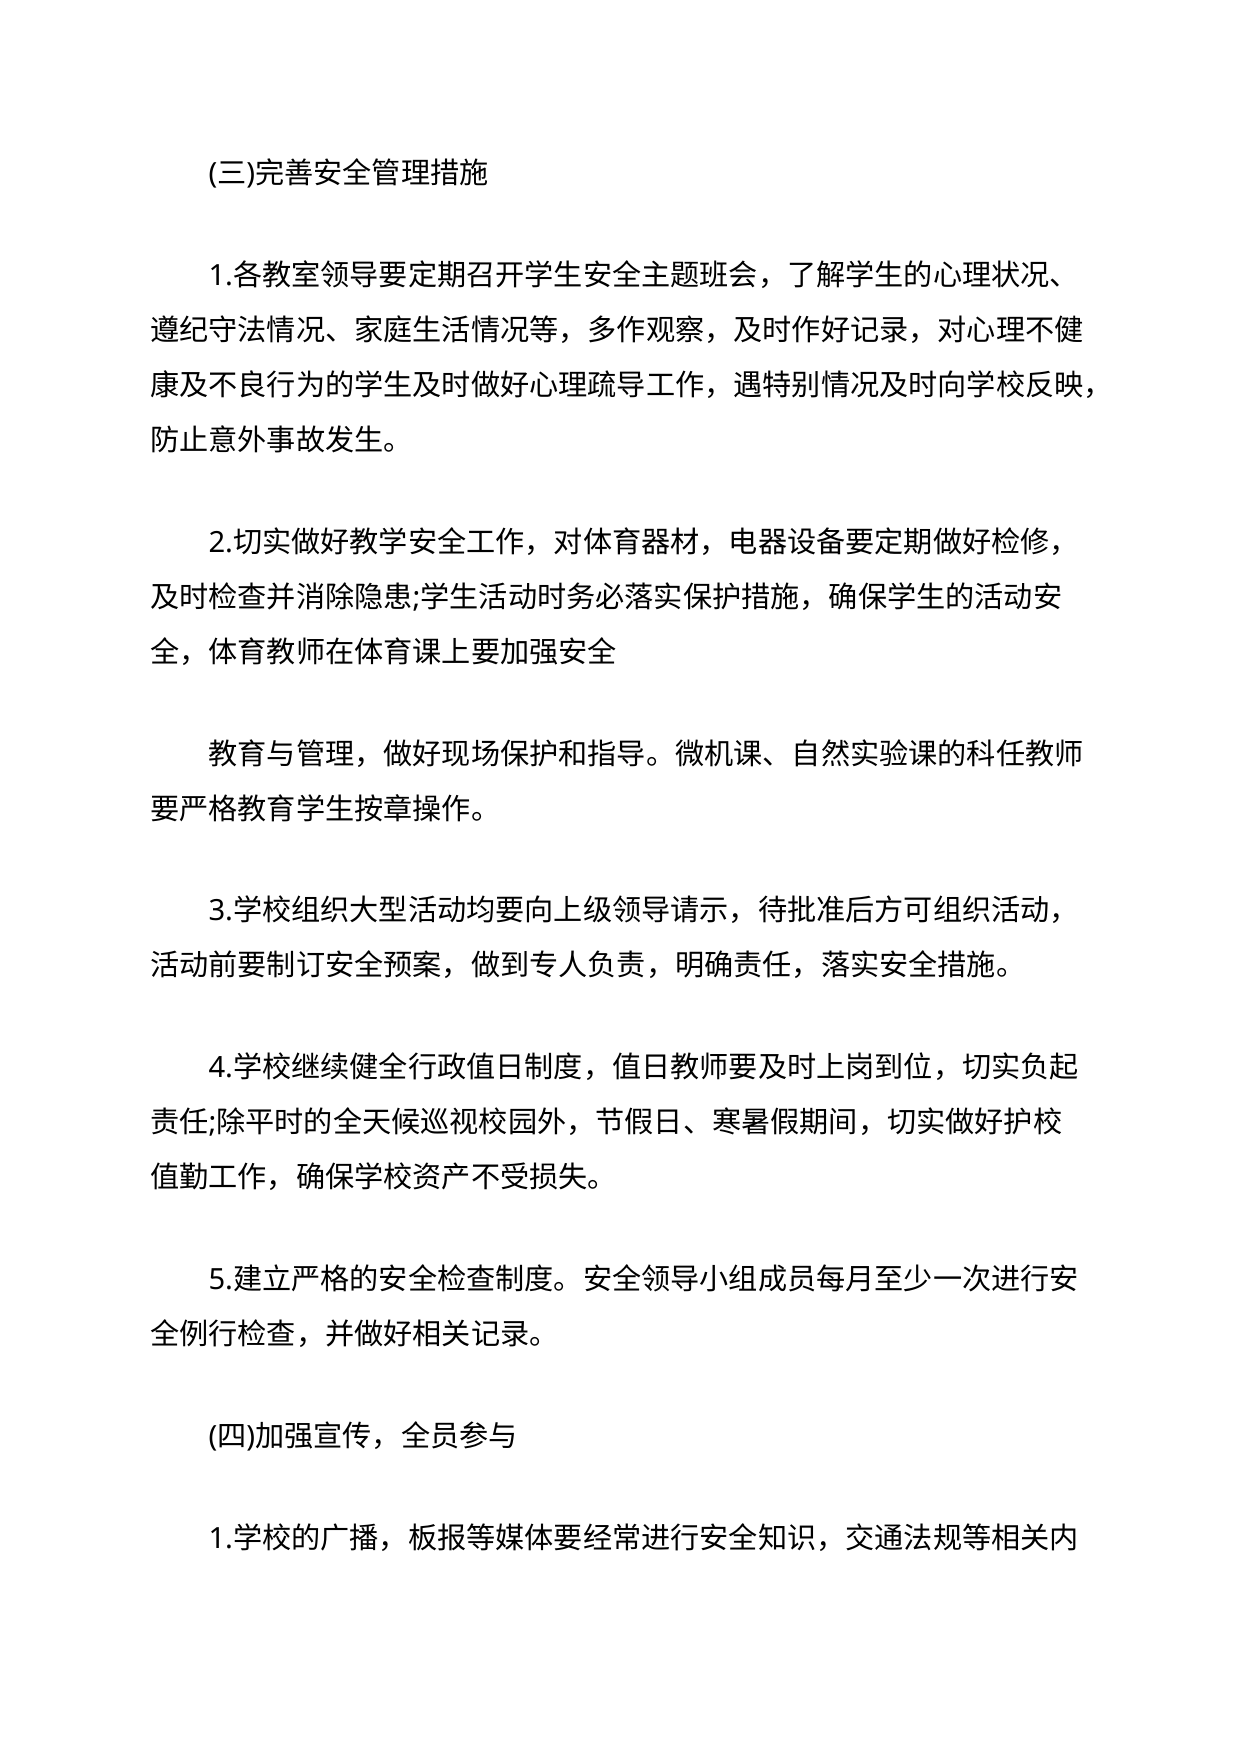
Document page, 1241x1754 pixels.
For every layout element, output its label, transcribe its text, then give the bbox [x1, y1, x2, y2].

text (四)加强宣传，全员参与 [150, 1412, 1090, 1455]
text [150, 1514, 1090, 1557]
text (三)完善安全管理措施 [150, 150, 1090, 192]
text 4.学校继续健全行政值日制度，值日教师要及时上岗到位，切实负起责任;除平时的全天候巡视校园外，节假日、寒暑假期间，切实做好护校值勤工作，确保学校资产不受损失。 [150, 1044, 1090, 1196]
text 教育与管理，做好现场保护和指导。微机课、自然实验课的科任教师要严格教育学生按章操作。 [150, 730, 1090, 827]
text 2.切实做好教学安全工作，对体育器材，电器设备要定期做好检修，及时检查并消除隐患;学生活动时务必落实保护措施，确保学生的活动安全，体育教师在体育课上要加强安全 [150, 518, 1090, 671]
text 3.学校组织大型活动均要向上级领导请示，待批准后方可组织活动，活动前要制订安全预案，做到专人负责，明确责任，落实安全措施。 [150, 887, 1090, 984]
text 1.各教室领导要定期召开学生安全主题班会，了解学生的心理状况、遵纪守法情况、家庭生活情况等，多作观察，及时作好记录，对心理不健康及不良行为的学生及时做好心理疏导工作，遇特别情况及时向学校反映，防止意外事故发生。 [150, 252, 1090, 459]
text 5.建立严格的安全检查制度。安全领导小组成员每月至少一次进行安全例行检查，并做好相关记录。 [150, 1256, 1090, 1353]
